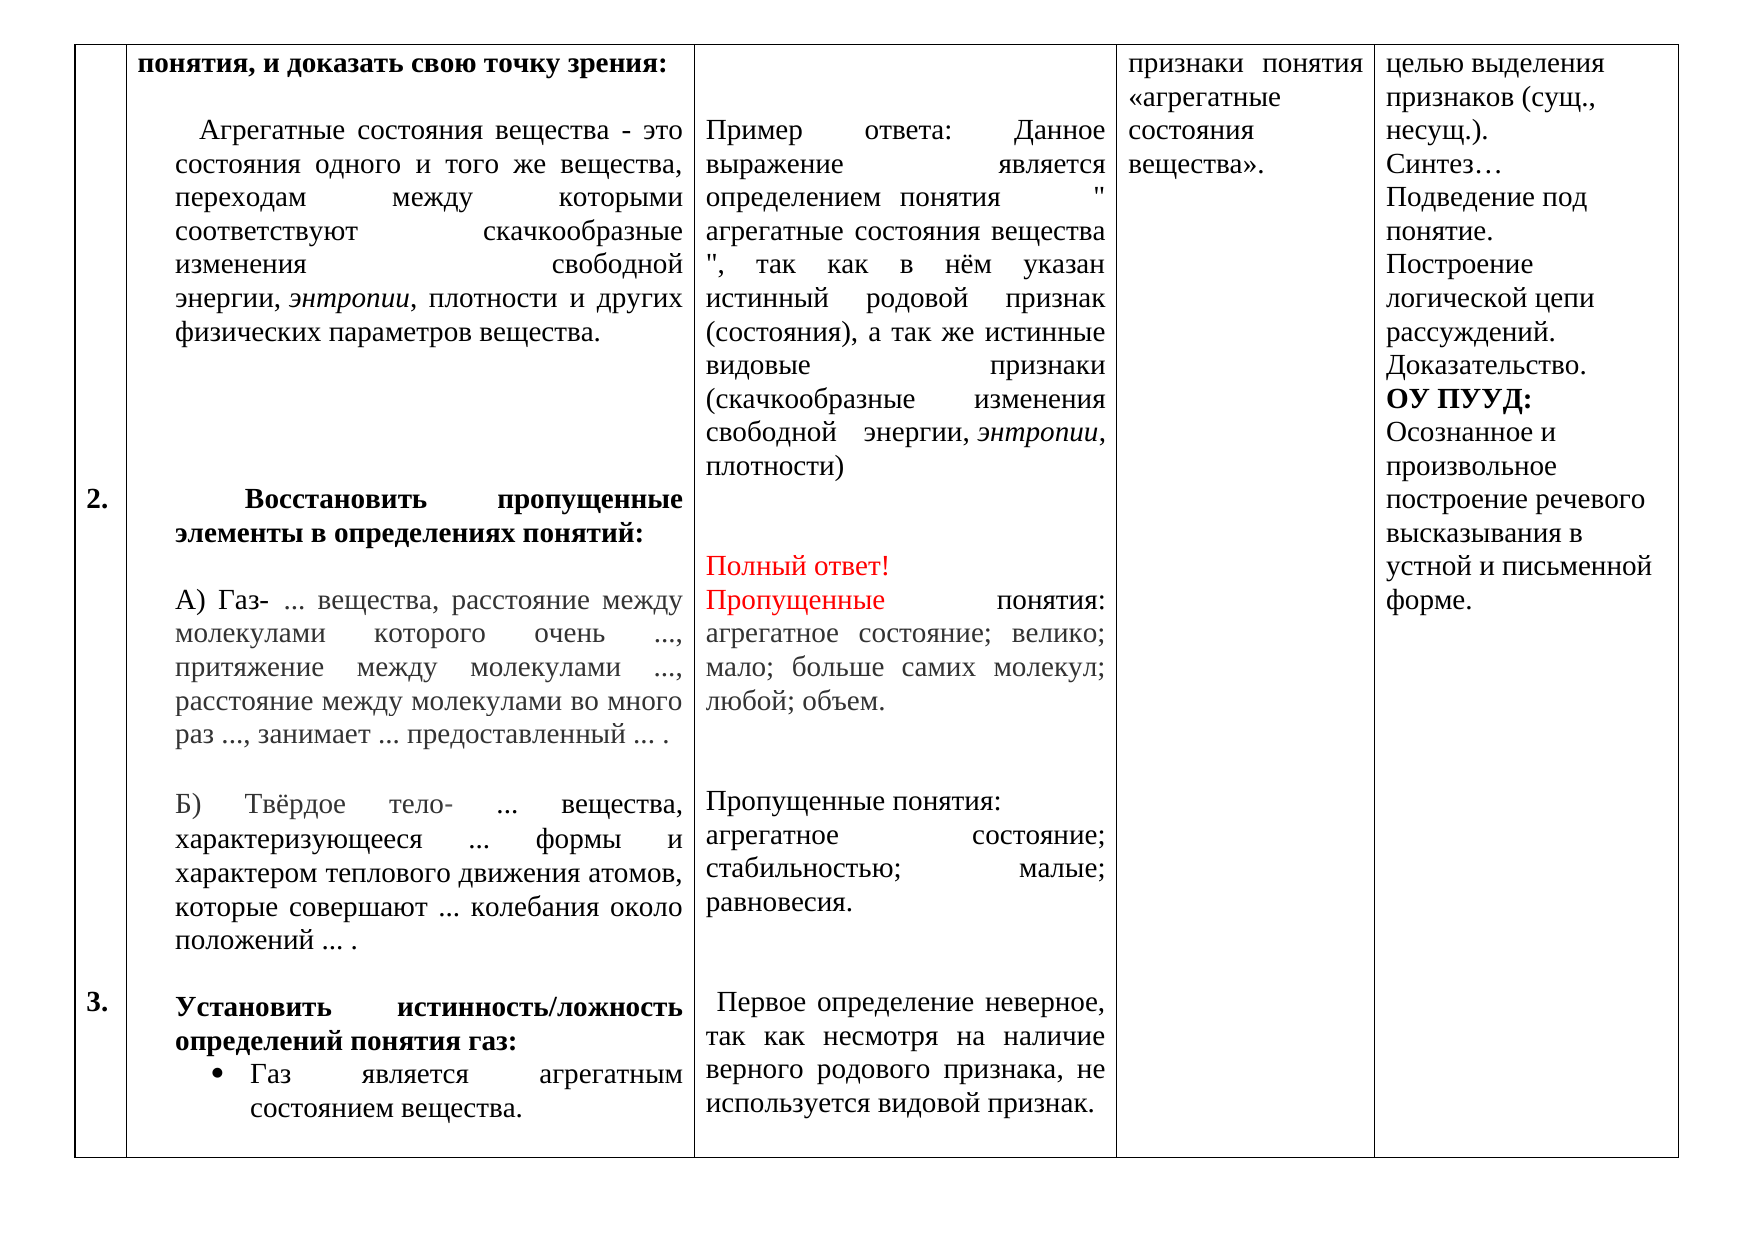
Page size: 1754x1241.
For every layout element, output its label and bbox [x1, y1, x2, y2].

table_cell [1117, 45, 1374, 1157]
table_cell [127, 45, 694, 1157]
table_cell [1375, 45, 1678, 1157]
table_cell [695, 45, 1116, 1157]
table_cell [76, 45, 126, 1157]
